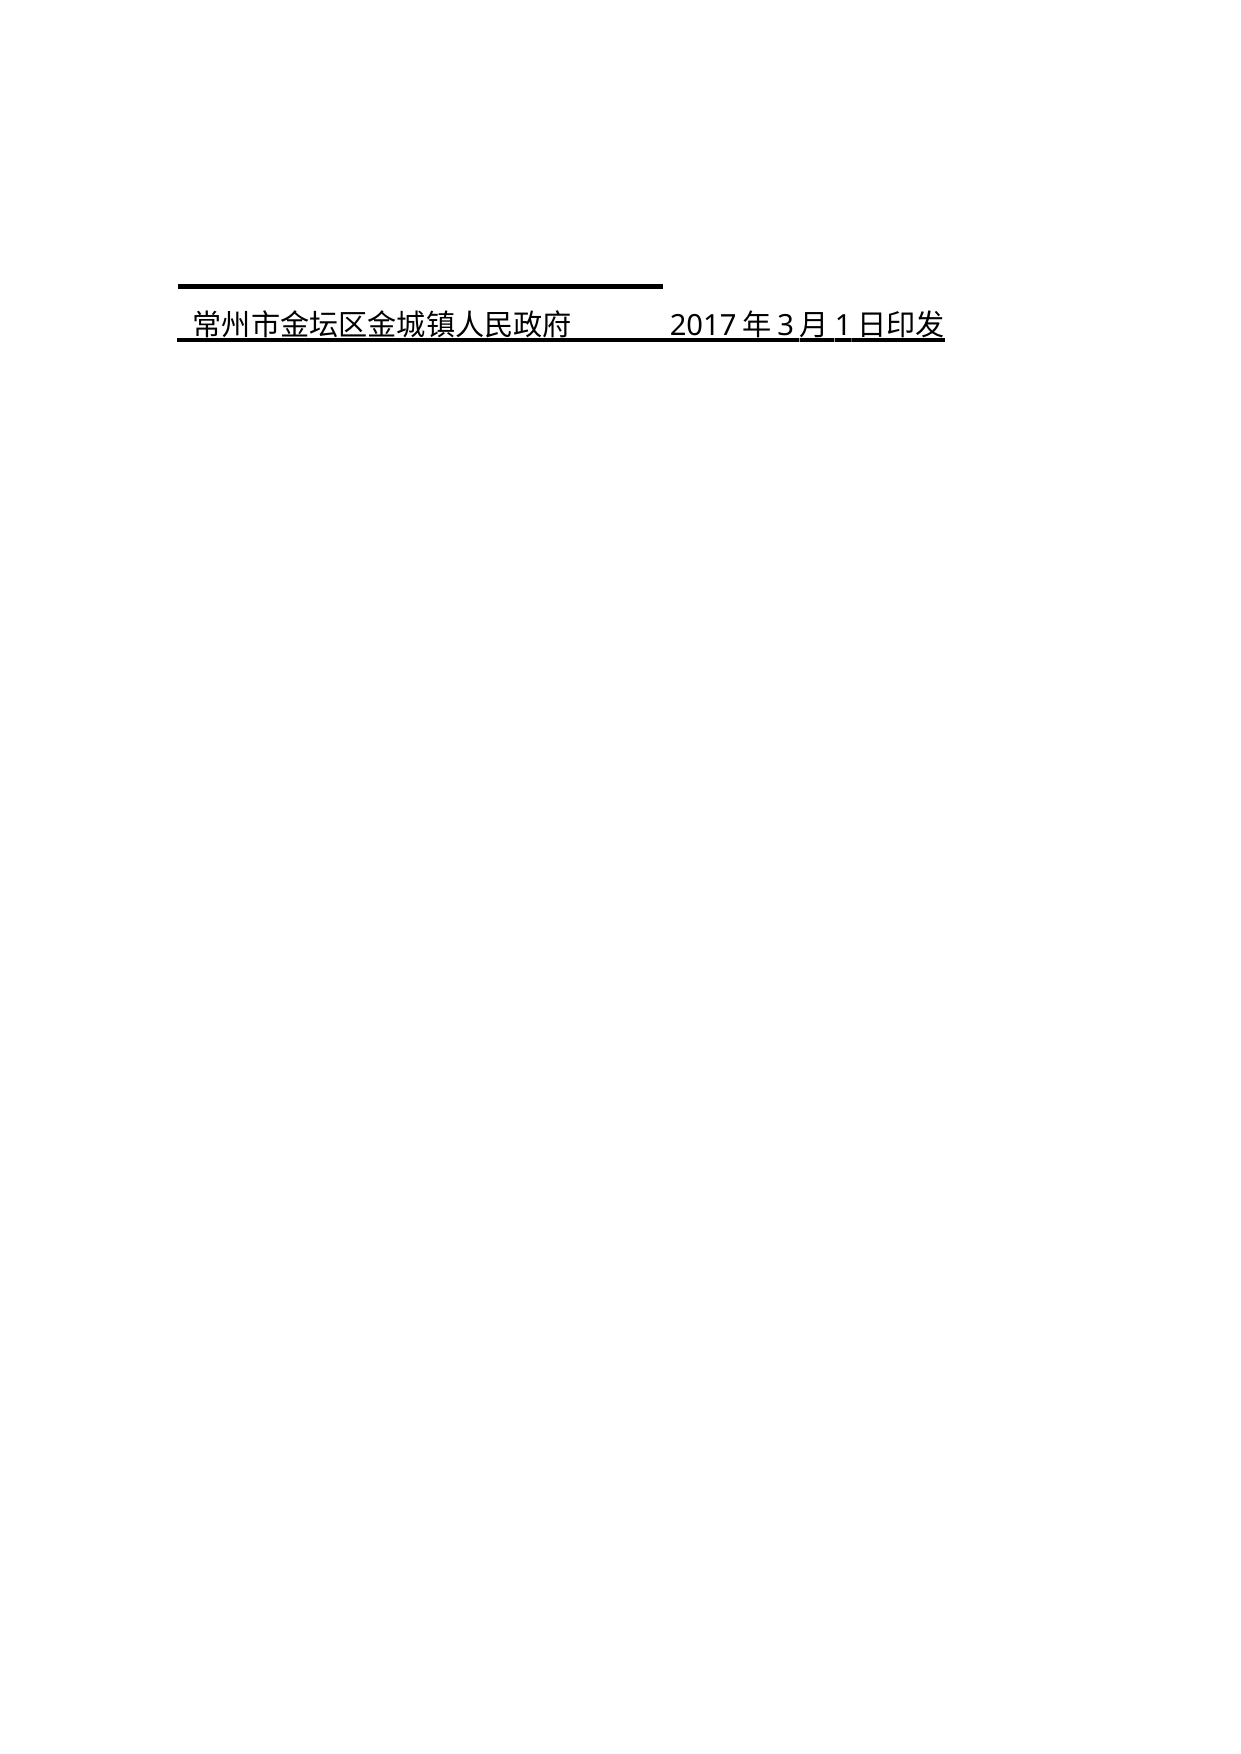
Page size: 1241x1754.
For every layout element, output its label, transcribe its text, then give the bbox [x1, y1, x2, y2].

text 常州市金坛区金城镇人民政府 2017年3月1日印发 [177, 290, 1087, 355]
